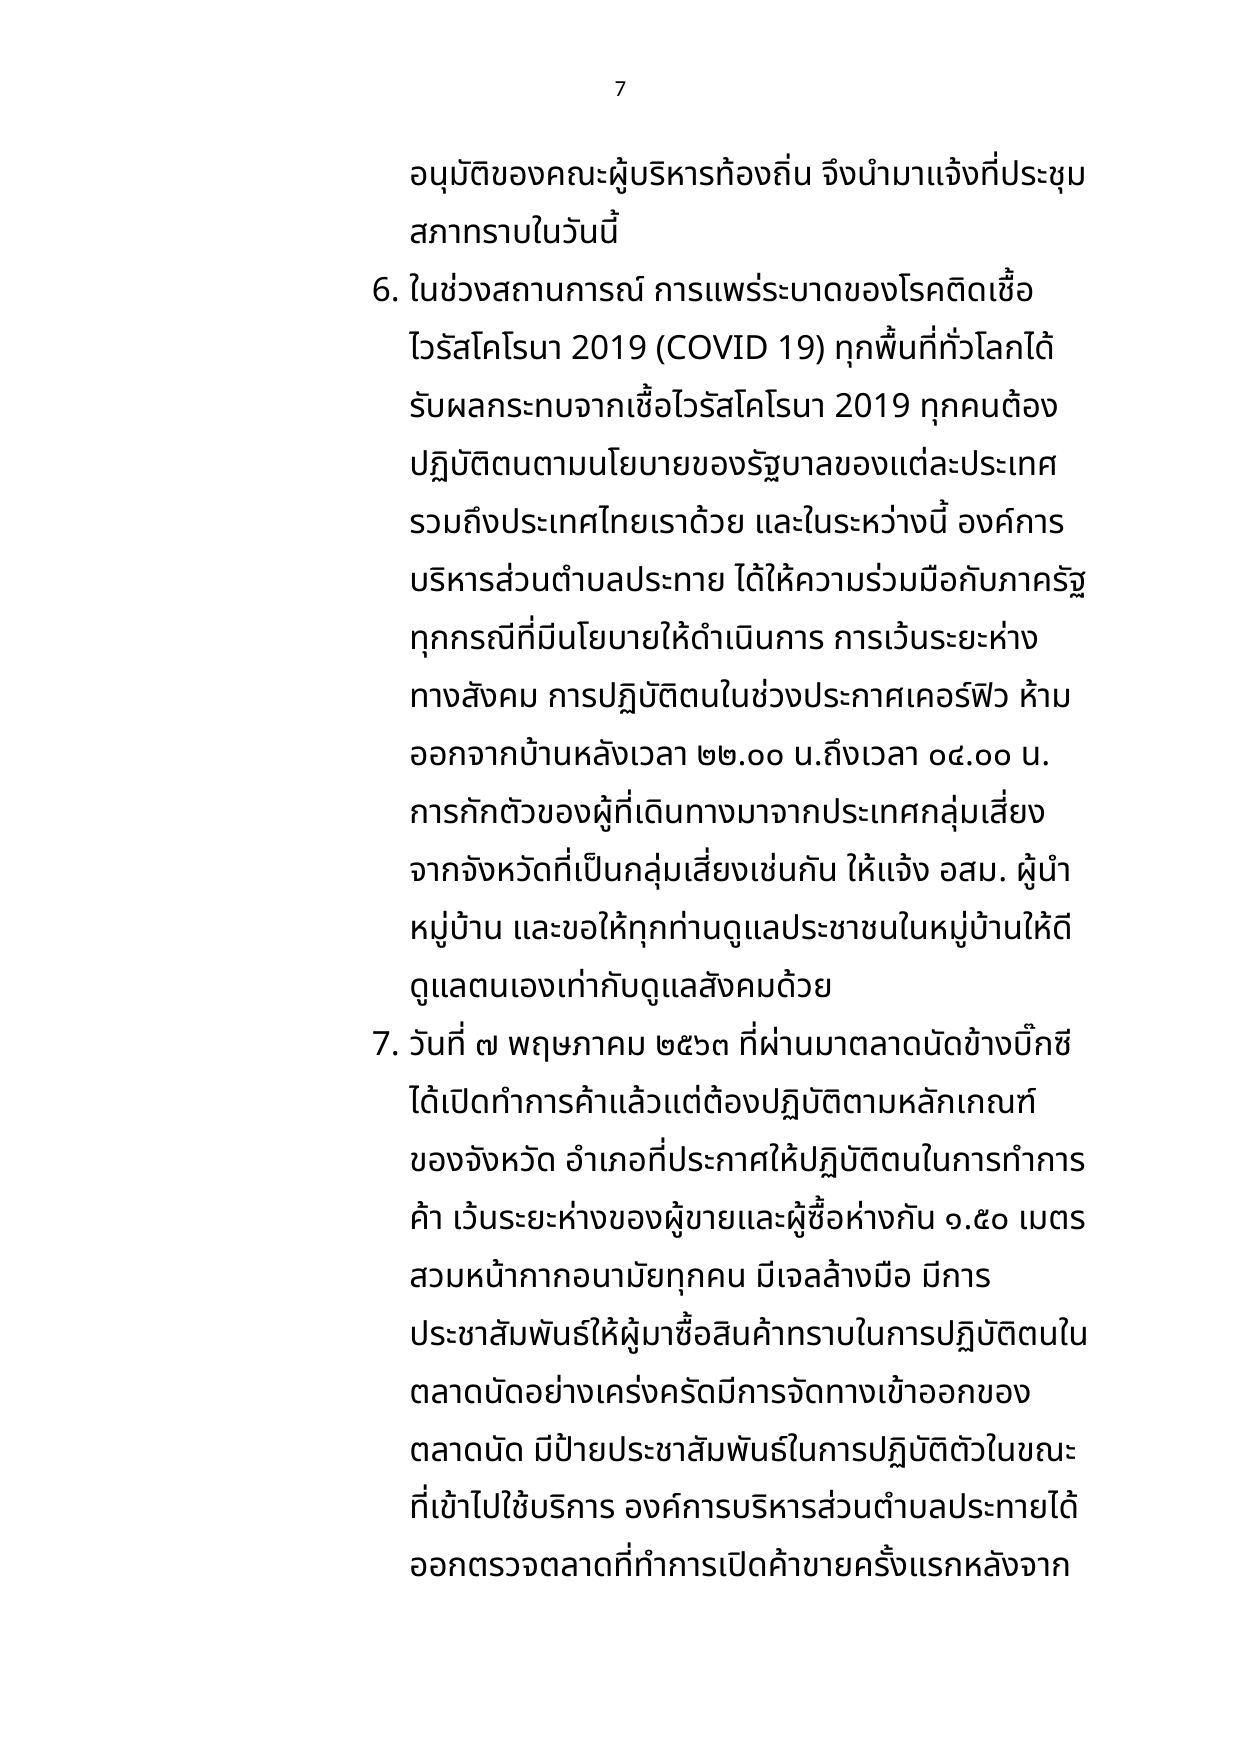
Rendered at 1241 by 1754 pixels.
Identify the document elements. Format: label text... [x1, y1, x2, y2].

list ในช่วงสถานการณ์ การแพร่ระบาดของโรคติดเชื้อไวรัสโคโรนา 2019 (COVID 19) ทุกพื้นที่ทั่วโลกได้รับผลกระทบจากเชื้อไวรัสโคโรนา 2019 ทุกคนต้องปฏิบัติตนตามนโยบายของรัฐบาลของแต่ละประเทศรวมถึงประเทศไทยเราด้วย และในระหว่างนี้ องค์การบริหารส่วนตำบลประทาย ได้ให้ความร่วมมือกับภาครัฐทุกกรณีที่มีนโยบายให้ดำเนินการ การเว้นระยะห่างทางสังคม การปฏิบัติตนในช่วงประกาศเคอร์ฟิว ห้ามออกจากบ้านหลังเวลา ๒๒.๐๐ น.ถึงเวลา ๐๔.๐๐ น. การกักตัวของผู้ที่เดินทางมาจากประเทศกลุ่มเสี่ยง จากจังหวัดที่เป็นกลุ่มเสี่ยงเช่นกัน ให้แจ้ง อสม. ผู้นำหมู่บ้าน และขอให้ทุกท่านดูแลประชาชนในหมู่บ้านให้ดี ดูแลตนเองเท่ากับดูแลสังคมด้วย [372, 266, 1090, 1012]
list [372, 1020, 1090, 1592]
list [372, 150, 1090, 258]
